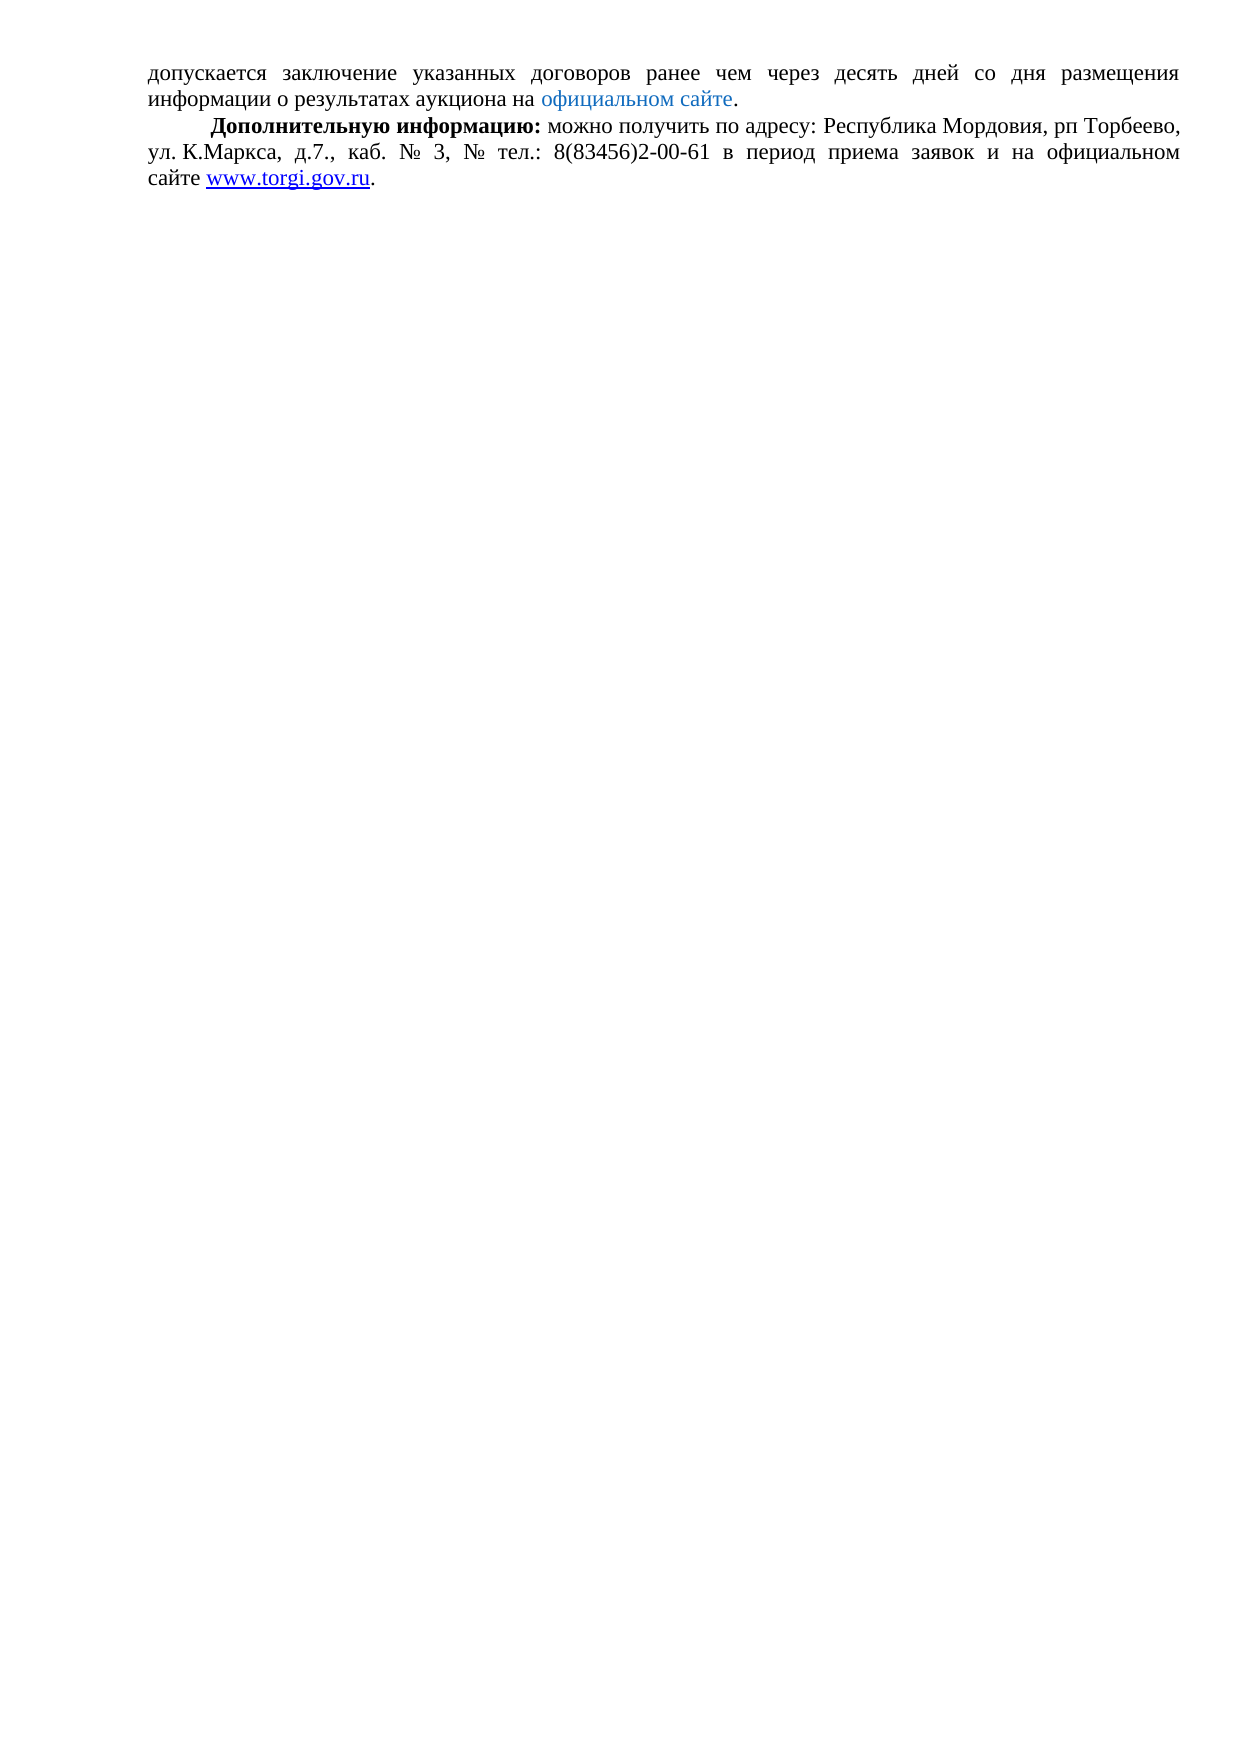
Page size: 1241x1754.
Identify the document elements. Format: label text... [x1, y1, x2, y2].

text Дополнительную информацию: можно получить по адресу: Республика Мордовия, рп Торбеево, ул. К.Маркса, д.7., каб. № 3, № тел.: 8(83456)2-00-61 в период приема заявок и на официальном сайте www.torgi.gov.ru. [148, 112, 1181, 191]
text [148, 59, 1181, 112]
